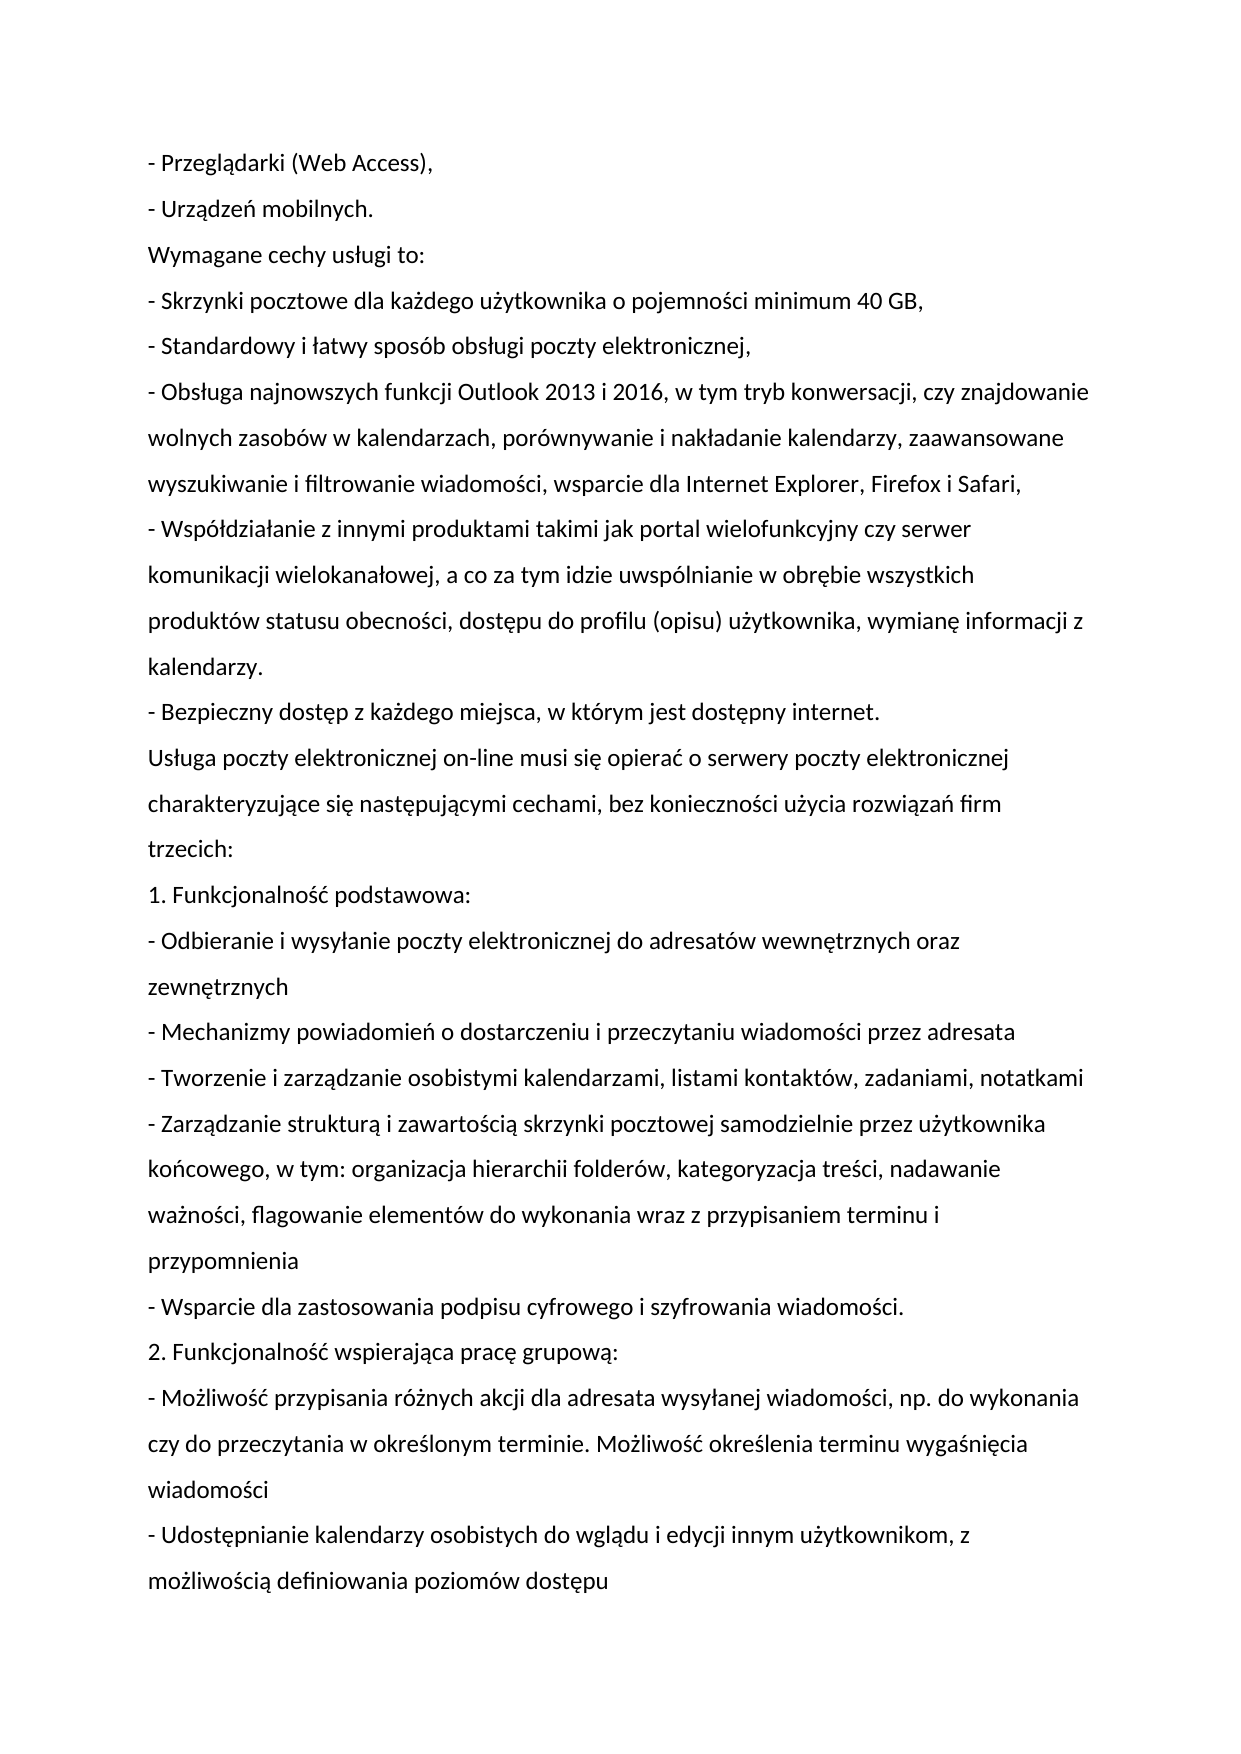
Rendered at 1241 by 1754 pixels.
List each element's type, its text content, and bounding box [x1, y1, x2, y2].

text - Odbieranie i wysyłanie poczty elektronicznej do adresatów wewnętrznych oraz zewnętrznych [148, 925, 1093, 1001]
text Usługa poczty elektronicznej on-line musi się opierać o serwery poczty elektronicznej charakteryzujące się następującymi cechami, bez konieczności użycia rozwiązań firm trzecich: [148, 742, 1093, 864]
text - Tworzenie i zarządzanie osobistymi kalendarzami, listami kontaktów, zadaniami, notatkami [148, 1062, 1093, 1093]
text 2. Funkcjonalność wspierająca pracę grupową: [148, 1337, 1093, 1367]
text - Możliwość przypisania różnych akcji dla adresata wysyłanej wiadomości, np. do wykonania czy do przeczytania w określonym terminie. Możliwość określenia terminu wygaśnięcia wiadomości [148, 1382, 1093, 1504]
text 1. Funkcjonalność podstawowa: [148, 879, 1093, 910]
text - Mechanizmy powiadomień o dostarczeniu i przeczytaniu wiadomości przez adresata [148, 1016, 1093, 1047]
text - Współdziałanie z innymi produktami takimi jak portal wielofunkcyjny czy serwer komunikacji wielokanałowej, a co za tym idzie uwspólnianie w obrębie wszystkich produktów statusu obecności, dostępu do profilu (opisu) użytkownika, wymianę informacji z kalendarzy. [148, 513, 1093, 681]
text - Wsparcie dla zastosowania podpisu cyfrowego i szyfrowania wiadomości. [148, 1291, 1093, 1321]
text - Skrzynki pocztowe dla każdego użytkownika o pojemności minimum 40 GB, [148, 285, 1093, 315]
text - Zarządzanie strukturą i zawartością skrzynki pocztowej samodzielnie przez użytkownika końcowego, w tym: organizacja hierarchii folderów, kategoryzacja treści, nadawanie ważności, flagowanie elementów do wykonania wraz z przypisaniem terminu i przypomnienia [148, 1108, 1093, 1276]
text - Urządzeń mobilnych. [148, 193, 1093, 224]
text - Udostępnianie kalendarzy osobistych do wglądu i edycji innym użytkownikom, z możliwością definiowania poziomów dostępu [148, 1519, 1093, 1596]
text - Standardowy i łatwy sposób obsługi poczty elektronicznej, [148, 331, 1093, 361]
text - Przeglądarki (Web Access), [148, 148, 1093, 178]
text - Obsługa najnowszych funkcji Outlook 2013 i 2016, w tym tryb konwersacji, czy znajdowanie wolnych zasobów w kalendarzach, porównywanie i nakładanie kalendarzy, zaawansowane wyszukiwanie i filtrowanie wiadomości, wsparcie dla Internet Explorer, Firefox i Safari, [148, 376, 1093, 498]
text Wymagane cechy usługi to: [148, 239, 1093, 269]
text - Bezpieczny dostęp z każdego miejsca, w którym jest dostępny internet. [148, 696, 1093, 727]
